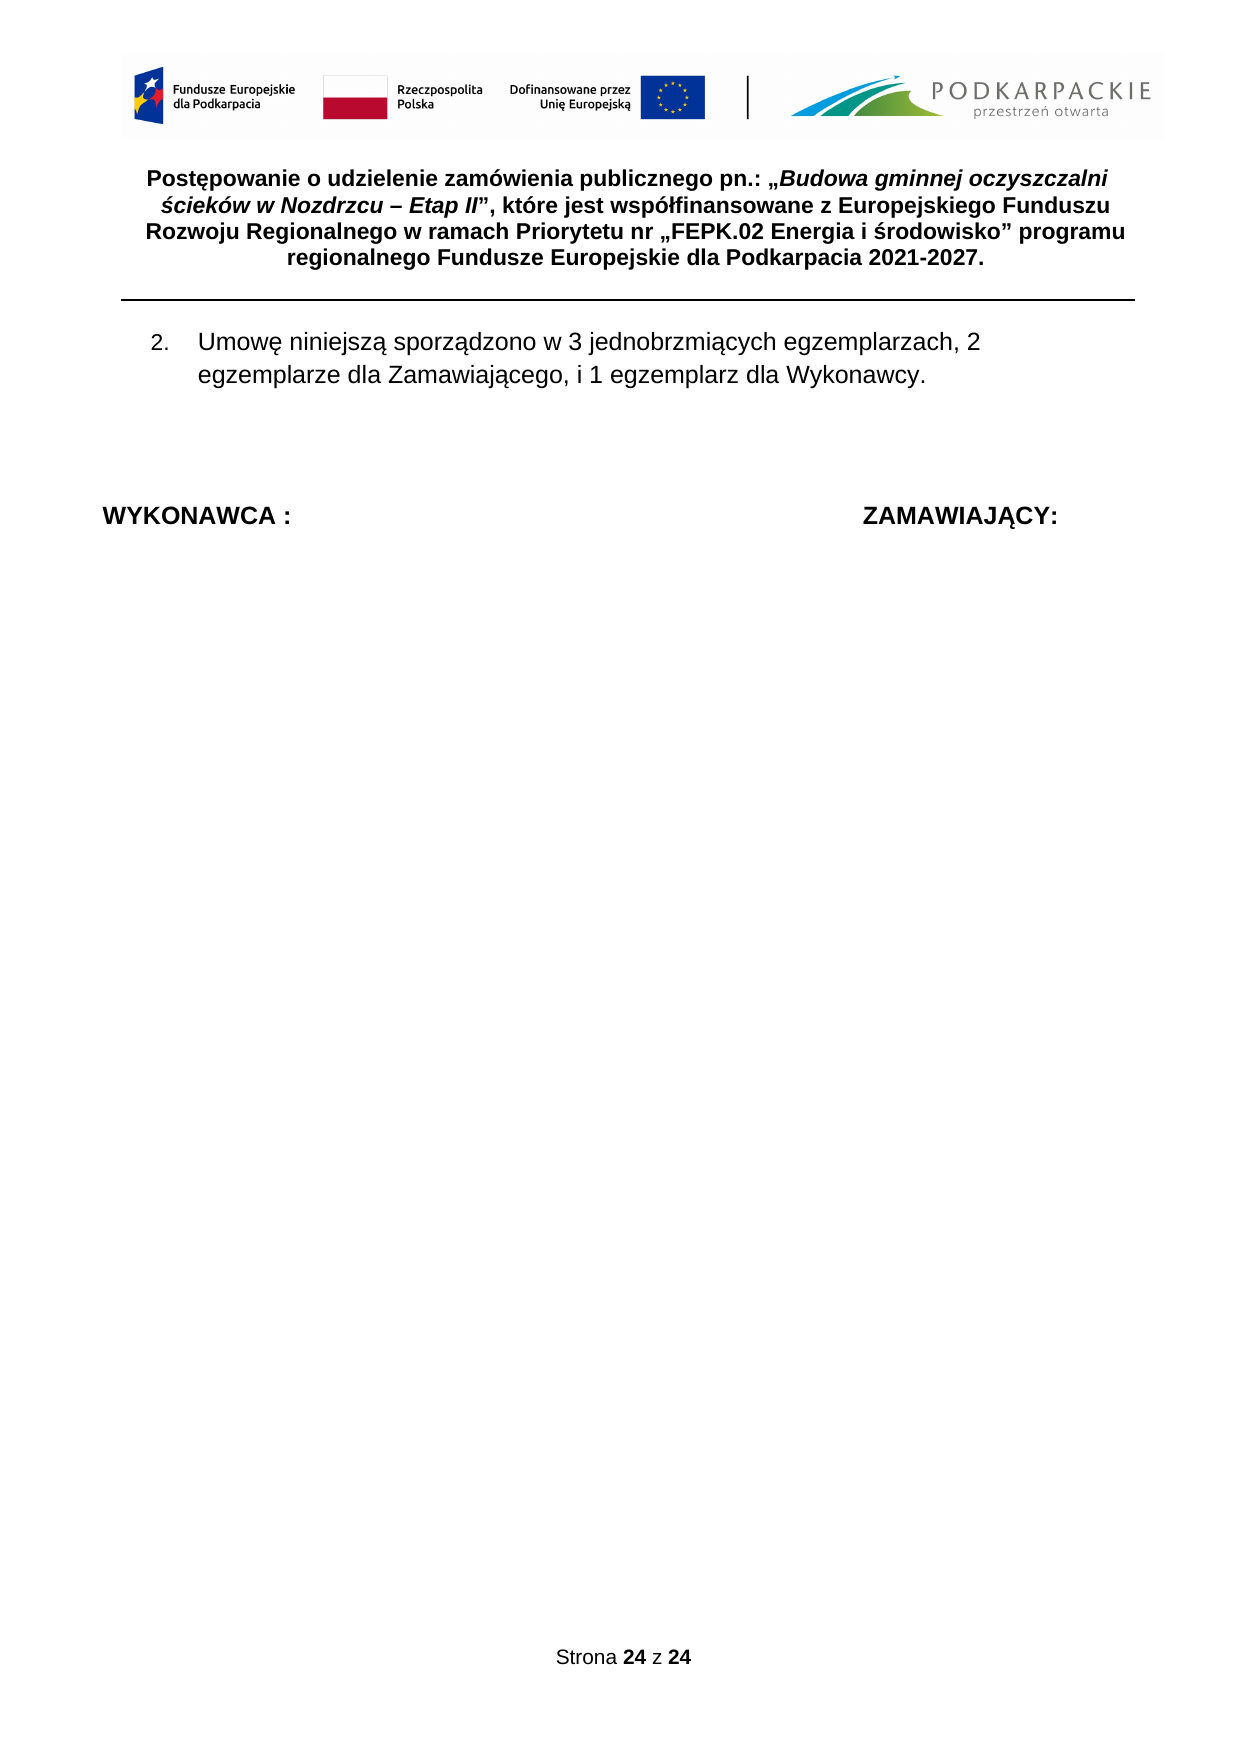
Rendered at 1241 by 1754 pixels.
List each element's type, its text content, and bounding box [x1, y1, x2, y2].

picture [120, 52, 1165, 139]
list Umowę niniejszą sporządzono w 3 jednobrzmiących egzemplarzach, 2 egzemplarze dla Zamawiającego, i 1 egzemplarz dla Wykonawcy. [150, 327, 1096, 389]
text WYKONAWCA : ZAMAWIAJĄCY: [102, 501, 1094, 530]
